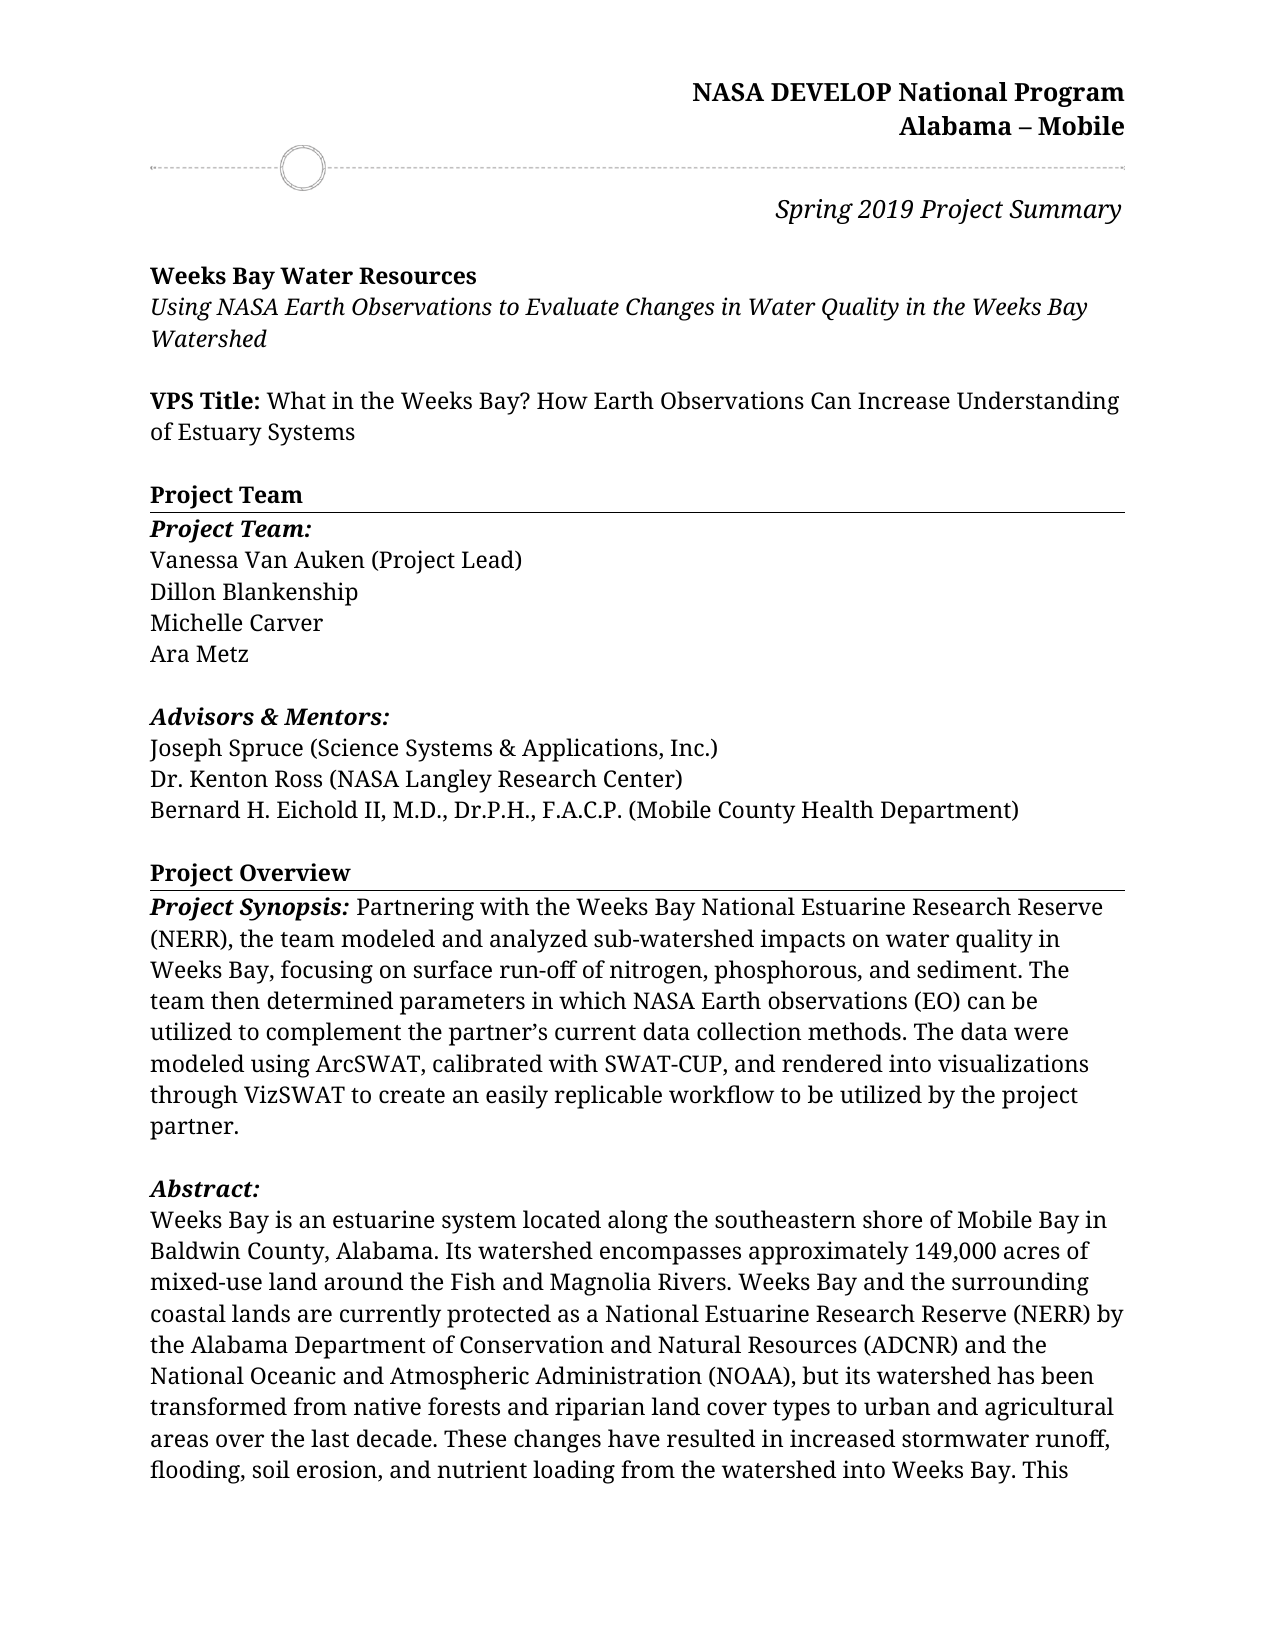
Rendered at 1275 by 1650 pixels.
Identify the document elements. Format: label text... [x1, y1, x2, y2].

text Abstract: [150, 1172, 1125, 1204]
text Project Team [150, 479, 1125, 512]
text Project Team: [150, 513, 1125, 544]
text Dr. Kenton Ross (NASA Langley Research Center) [150, 763, 1125, 794]
text Dillon Blankenship [150, 576, 1125, 607]
text Project Synopsis: Partnering with the Weeks Bay National Estuarine Research Reserve (NERR), the team modeled and analyzed sub-watershed impacts on water quality in Weeks Bay, focusing on surface run-off of nitrogen, phosphorous, and sediment. The team then determined parameters in which NASA Earth observations (EO) can be utilized to complement the partner’s current data collection methods. The data were modeled using ArcSWAT, calibrated with SWAT-CUP, and rendered into visualizations through VizSWAT to create an easily replicable workflow to be utilized by the project partner. [150, 891, 1125, 1141]
text Joseph Spruce (Science Systems & Applications, Inc.) [150, 732, 1125, 763]
text Ara Metz [150, 638, 1125, 669]
text VPS Title: What in the Weeks Bay? How Earth Observations Can Increase Understanding of Estuary Systems [150, 385, 1125, 447]
text Using NASA Earth Observations to Evaluate Changes in Water Quality in the Weeks Bay Watershed [150, 291, 1125, 354]
text Advisors & Mentors: [150, 701, 1125, 732]
picture [150, 143, 1125, 192]
text Michelle Carver [150, 607, 1125, 638]
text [150, 1204, 1125, 1485]
text Weeks Bay Water Resources [150, 260, 1125, 291]
text Vanessa Van Auken (Project Lead) [150, 544, 1125, 576]
text Bernard H. Eichold II, M.D., Dr.P.H., F.A.C.P. (Mobile County Health Department) [150, 794, 1125, 826]
text Project Overview [150, 857, 1125, 890]
